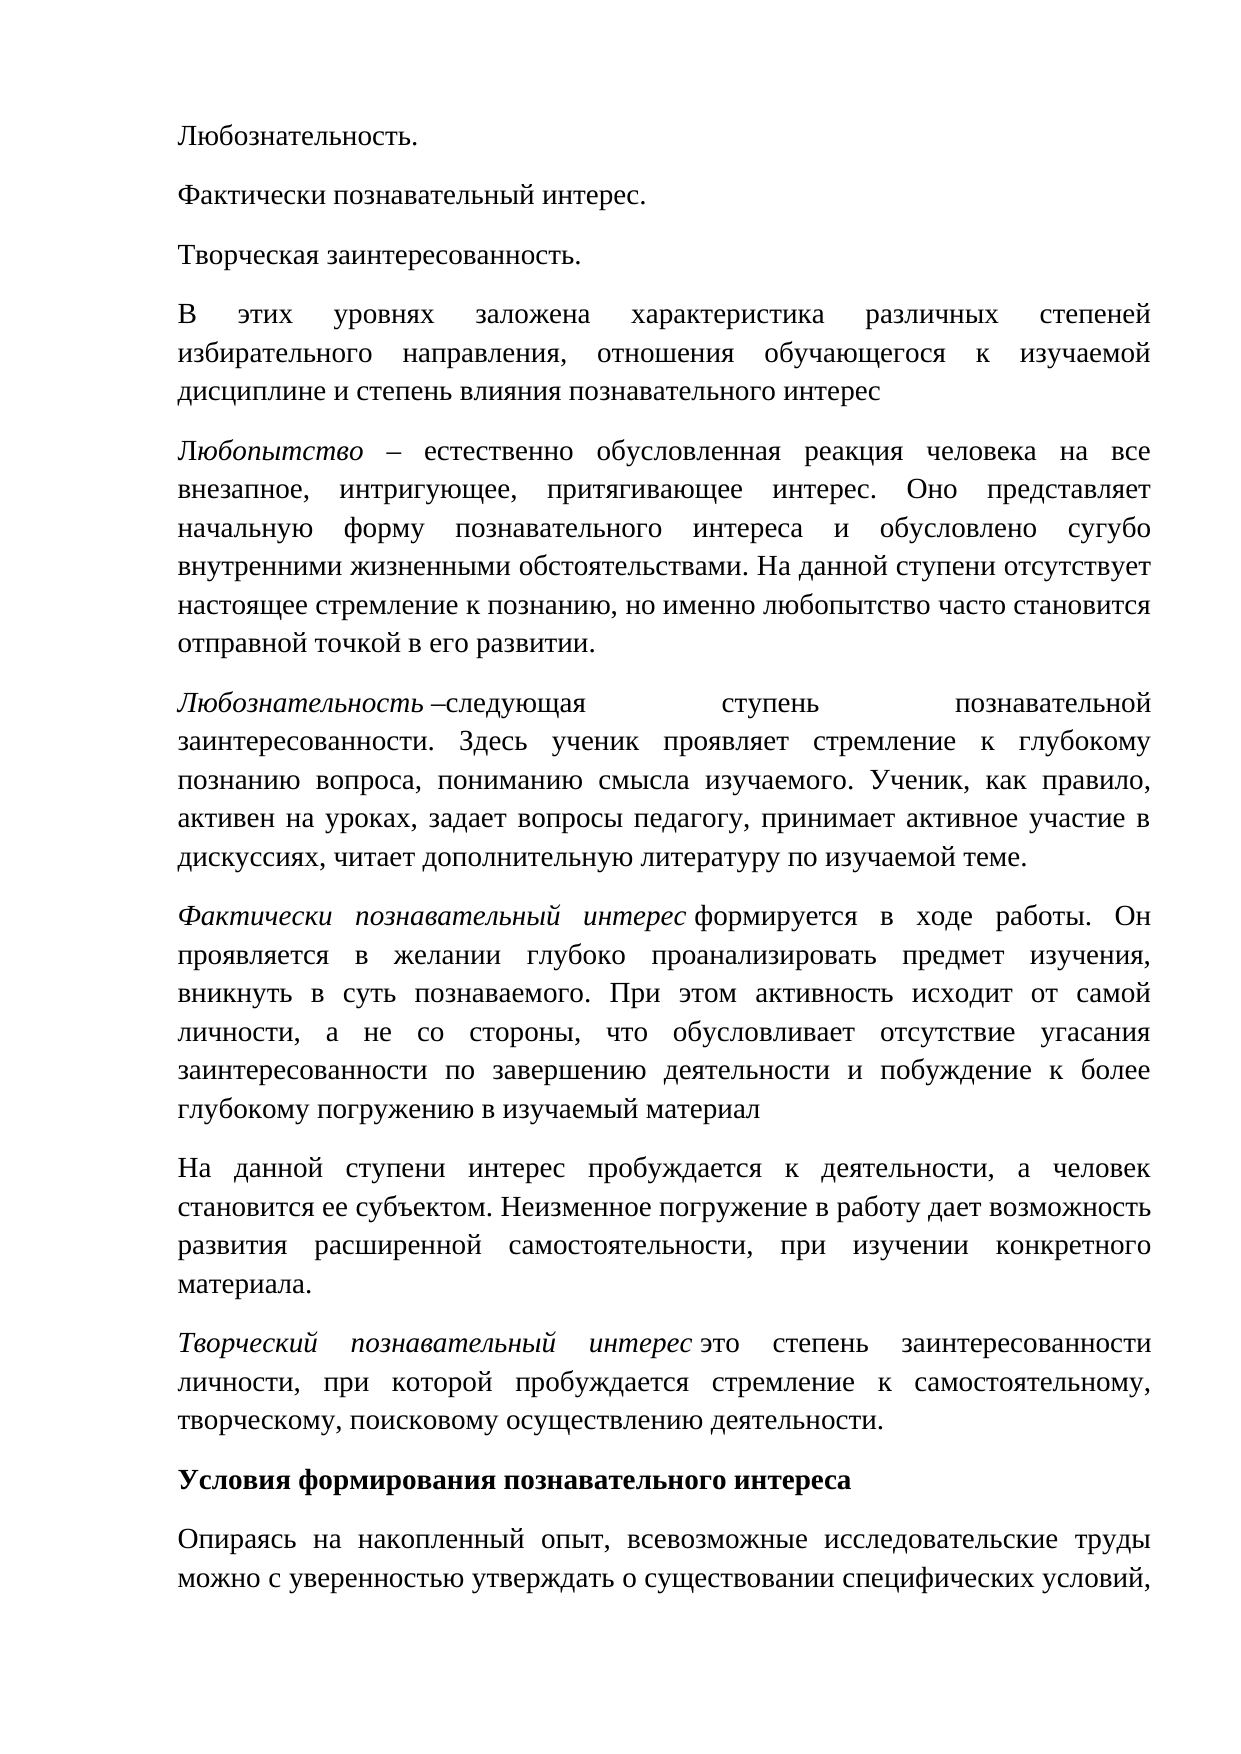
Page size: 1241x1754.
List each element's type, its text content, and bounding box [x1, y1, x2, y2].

text Любознательность. [177, 118, 1152, 152]
text Любознательность –следующая ступень познавательной заинтересованности. Здесь ученик проявляет стремление к глубокому познанию вопроса, пониманию смысла изучаемого. Ученик, как правило, активен на уроках, задает вопросы педагогу, принимает активное участие в дискуссиях, читает дополнительную литературу по изучаемой теме. [177, 685, 1152, 872]
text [177, 1521, 1152, 1593]
text Фактически познавательный интерес. [177, 177, 1152, 211]
text Фактически познавательный интерес формируется в ходе работы. Он проявляется в желании глубоко проанализировать предмет изучения, вникнуть в суть познаваемого. При этом активность исходит от самой личности, а не со стороны, что обусловливает отсутствие угасания заинтересованности по завершению деятельности и побуждение к более глубокому погружению в изучаемый материал [177, 898, 1152, 1124]
text Творческая заинтересованность. [177, 237, 1152, 270]
text На данной ступени интерес пробуждается к деятельности, а человек становится ее субъектом. Неизменное погружение в работу дает возможность развития расширенной самостоятельности, при изучении конкретного материала. [177, 1150, 1152, 1299]
text Условия формирования познавательного интереса [177, 1462, 1152, 1495]
text Любопытство – естественно обусловленная реакция человека на все внезапное, интригующее, притягивающее интерес. Оно представляет начальную форму познавательного интереса и обусловлено сугубо внутренними жизненными обстоятельствами. На данной ступени отсутствует настоящее стремление к познанию, но именно любопытство часто становится отправной точкой в его развитии. [177, 433, 1152, 659]
text В этих уровнях заложена характеристика различных степеней избирательного направления, отношения обучающегося к изучаемой дисциплине и степень влияния познавательного интерес [177, 296, 1152, 407]
text Творческий познавательный интерес это степень заинтересованности личности, при которой пробуждается стремление к самостоятельному, творческому, поисковому осуществлению деятельности. [177, 1325, 1152, 1436]
